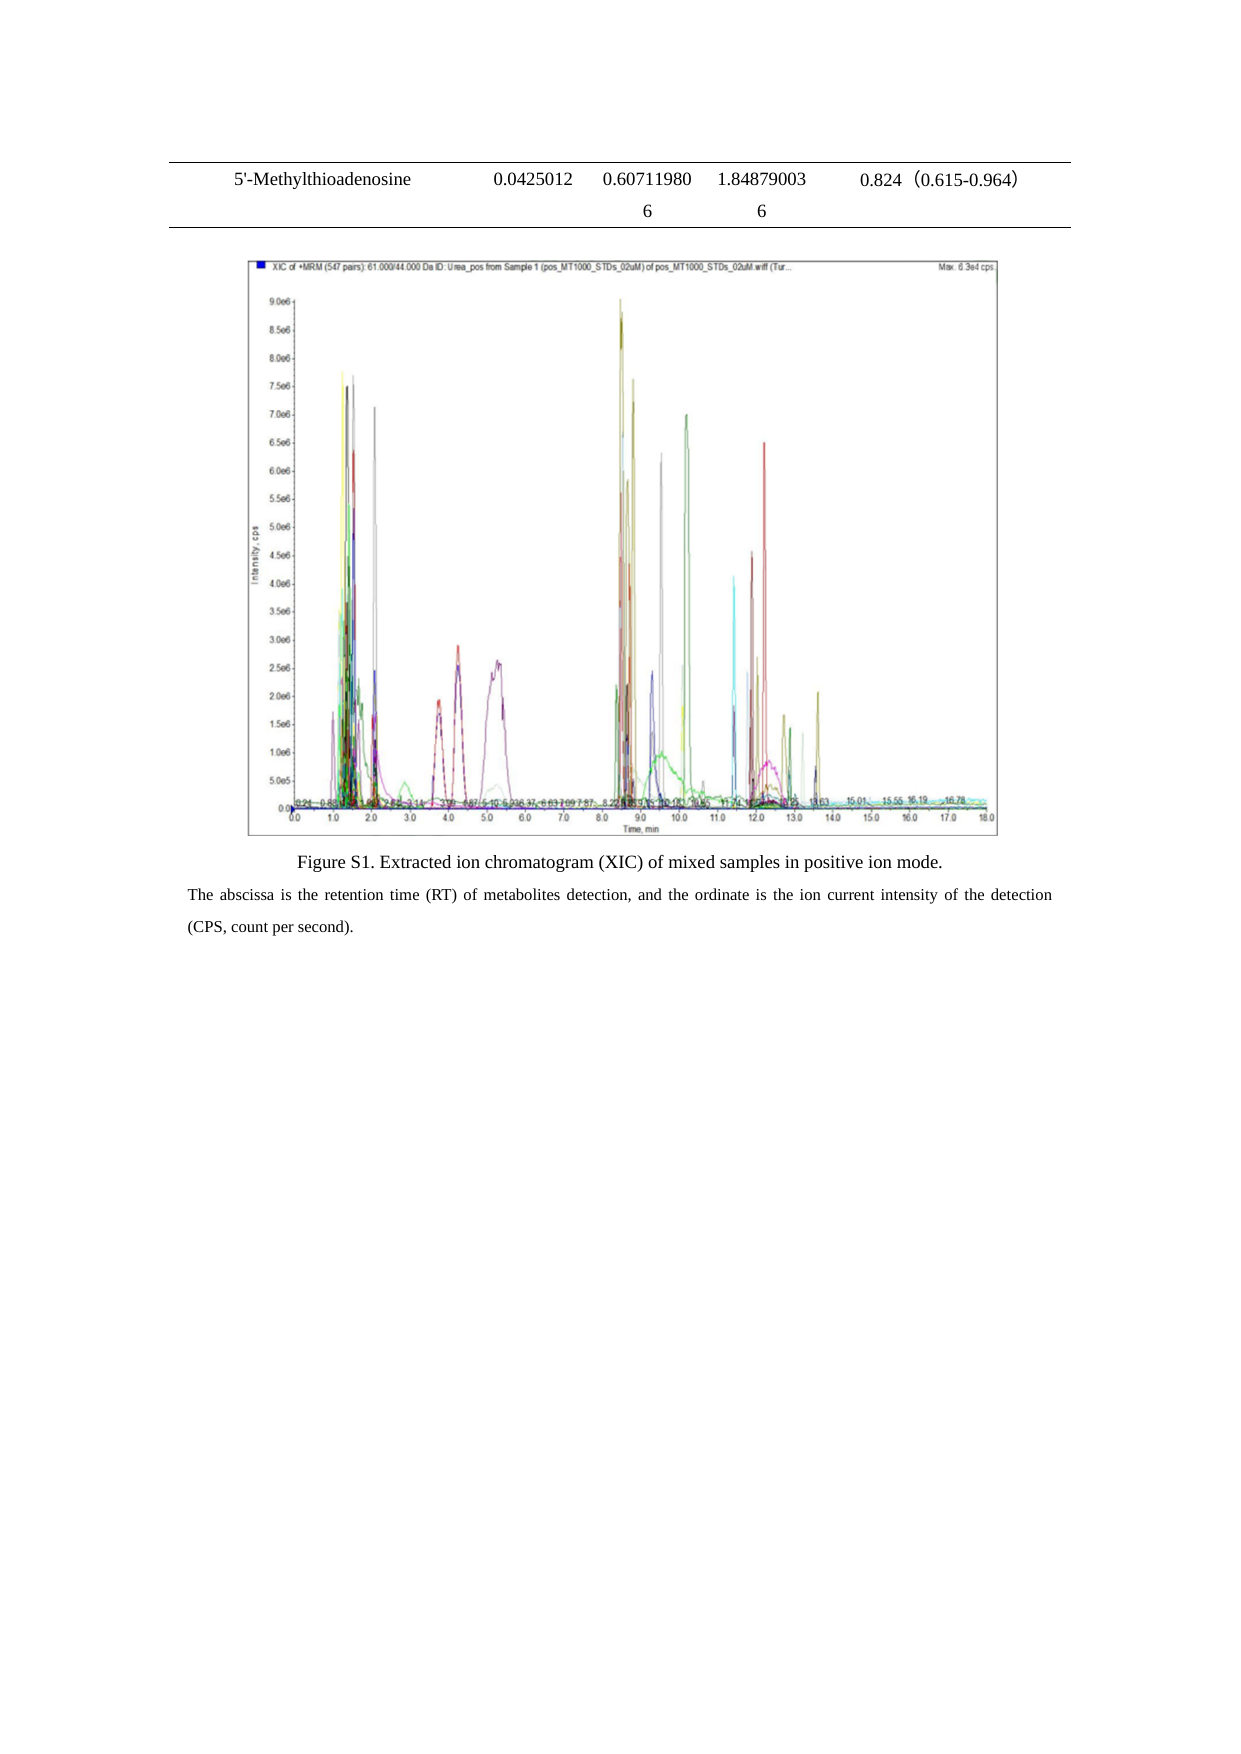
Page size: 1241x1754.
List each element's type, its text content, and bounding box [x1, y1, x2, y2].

table_cell 0.0425012 [476, 163, 590, 227]
picture [242, 260, 999, 836]
table_cell 5'-Methylthioadenosine [169, 163, 476, 227]
text The abscissa is the retention time (RT) of metabolites detection, and the ordinate is the ion current intensity of the detection (CPS, count per second). [187, 878, 1053, 943]
text Figure S1. Extracted ion chromatogram (XIC) of mixed samples in positive ion mode. [187, 846, 1053, 878]
table_cell 0.607119806 [590, 163, 704, 227]
table_cell 0.824（0.615-0.964） [819, 163, 1071, 227]
table_cell 1.848790036 [704, 163, 818, 227]
